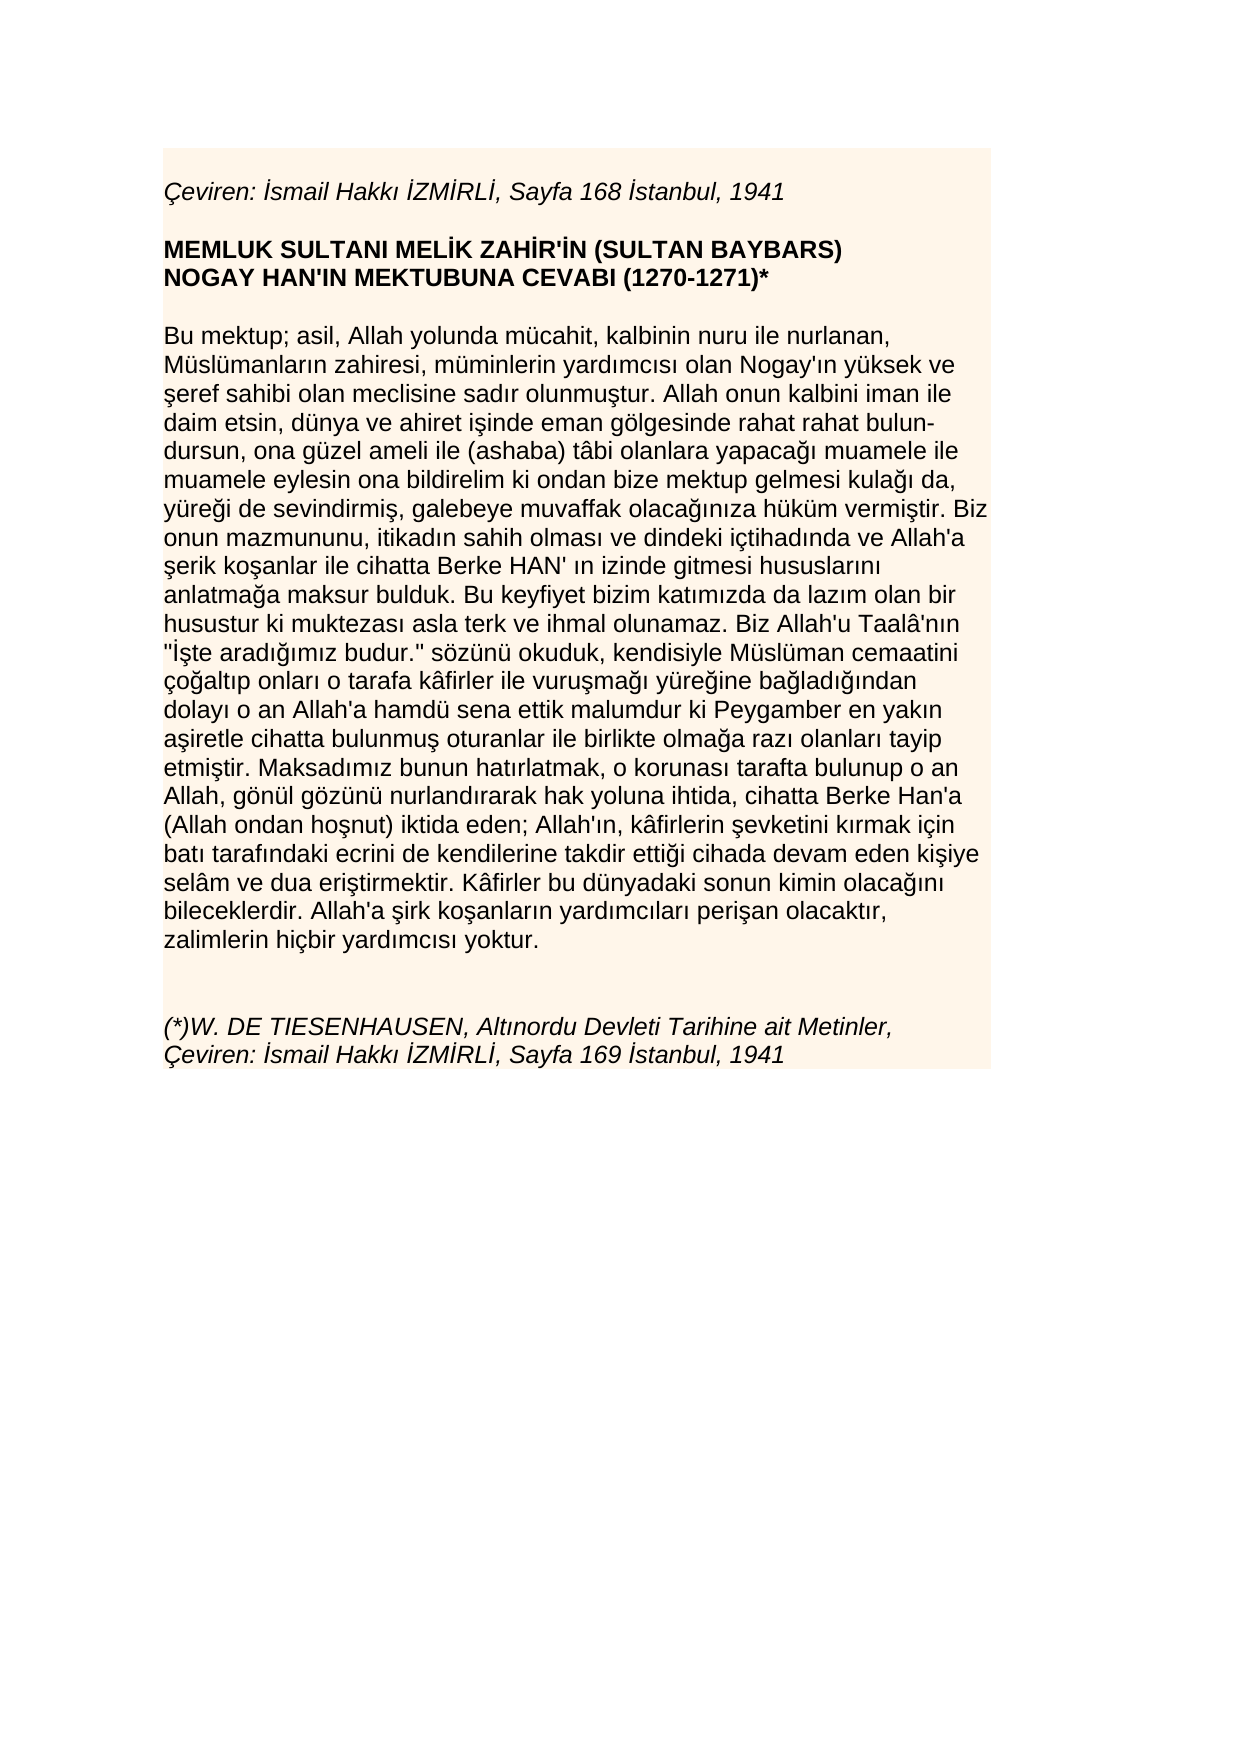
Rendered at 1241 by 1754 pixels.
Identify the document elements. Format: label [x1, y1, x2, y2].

table_cell [163, 148, 991, 1069]
